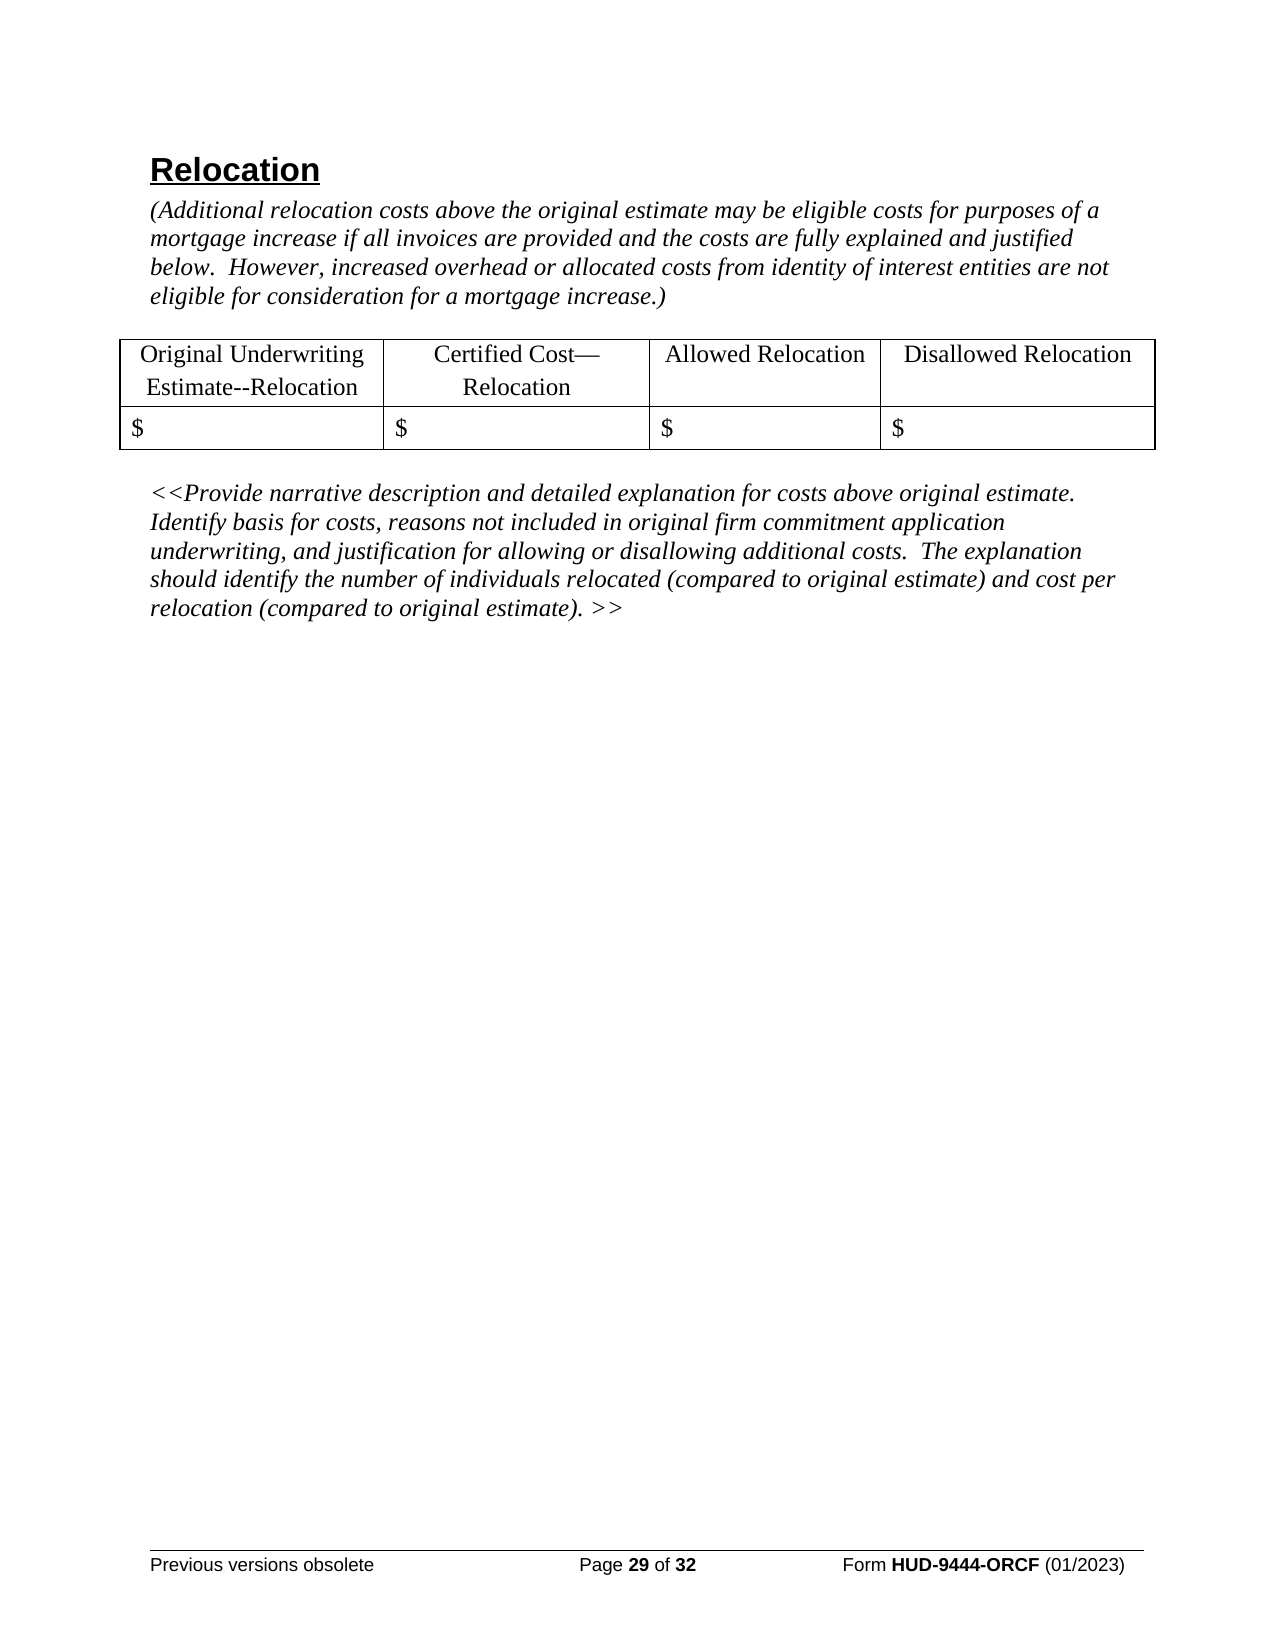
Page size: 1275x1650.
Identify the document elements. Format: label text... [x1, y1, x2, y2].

text (Additional relocation costs above the original estimate may be eligible costs for purposes of a mortgage increase if all invoices are provided and the costs are fully explained and justified below. However, increased overhead or allocated costs from identity of interest entities are not eligible for consideration for a mortgage increase.) [150, 195, 1125, 310]
table_cell $ [881, 407, 1154, 448]
table_header Certified Cost—Relocation [384, 340, 649, 406]
table_header Original Underwriting Estimate--Relocation [121, 340, 383, 406]
table_header Allowed Relocation [650, 340, 880, 406]
table_cell $ [121, 407, 383, 448]
table_cell $ [384, 407, 649, 448]
text <<Provide narrative description and detailed explanation for costs above original estimate. Identify basis for costs, reasons not included in original firm commitment application underwriting, and justification for allowing or disallowing additional costs. The explanation should identify the number of individuals relocated (compared to original estimate) and cost per relocation (compared to original estimate). >> [150, 478, 1125, 622]
subtitle Relocation [150, 150, 1125, 188]
table_cell $ [650, 407, 880, 448]
table_header Disallowed Relocation [881, 340, 1154, 406]
